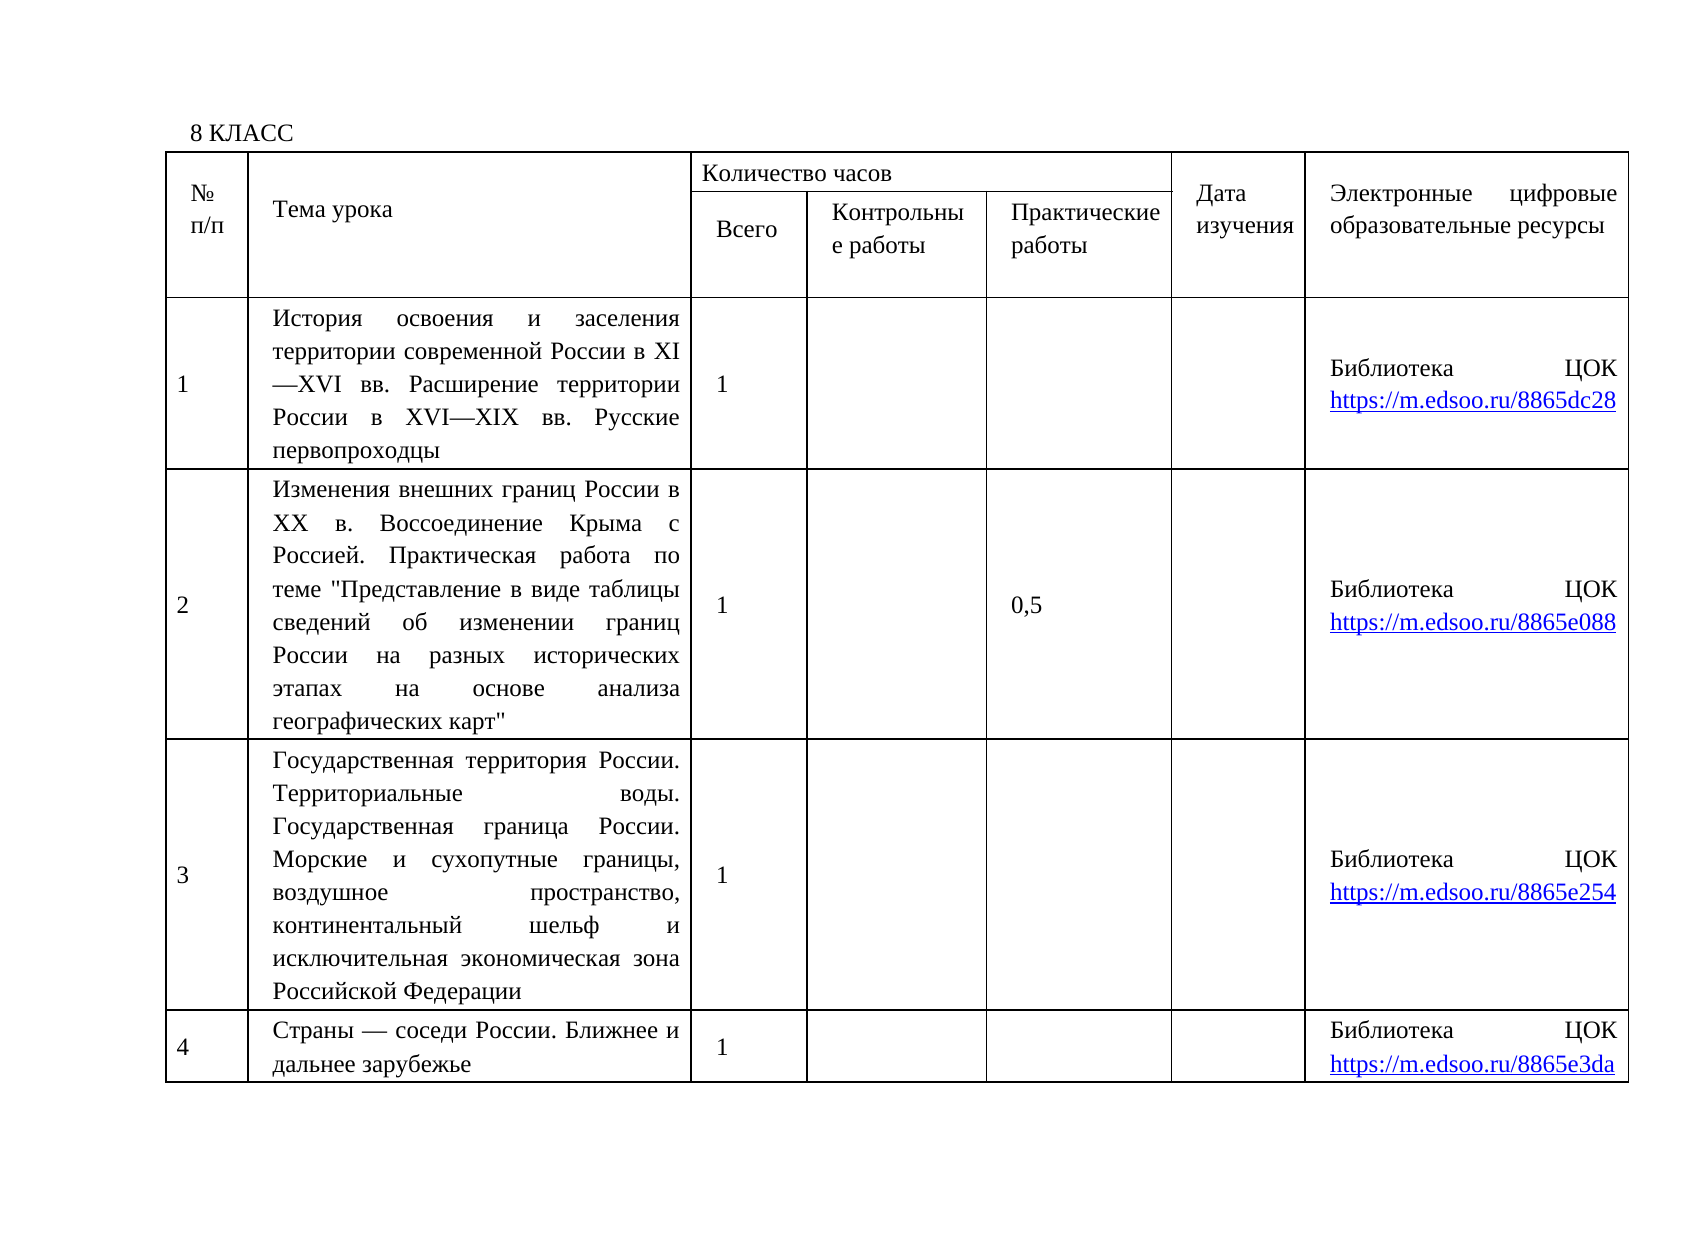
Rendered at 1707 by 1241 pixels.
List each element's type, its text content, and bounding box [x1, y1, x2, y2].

table_cell 1 [692, 470, 806, 738]
table_cell История освоения и заселения территории современной России в XI—XVI вв. Расширение территории России в XVI—XIX вв. Русские первопроходцы [249, 298, 690, 468]
table_cell [808, 740, 986, 1009]
table_cell [987, 740, 1171, 1009]
table_cell [1172, 470, 1304, 738]
table_cell Практические работы [987, 192, 1171, 296]
table_cell 1 [692, 298, 806, 468]
table_cell [1172, 740, 1304, 1009]
table_cell 1 [692, 1011, 806, 1081]
table_cell [808, 298, 986, 468]
table_cell [1172, 1011, 1304, 1081]
table_cell Государственная территория России. Территориальные воды. Государственная граница России. Морские и сухопутные границы, воздушное пространство, континентальный шельф и исключительная экономическая зона Российской Федерации [249, 740, 690, 1009]
table_cell 1 [692, 740, 806, 1009]
table_header Тема урока [249, 153, 690, 296]
table_header Дата изучения [1172, 153, 1304, 296]
table_cell 1 [167, 298, 247, 468]
table_cell Контрольные работы [808, 192, 986, 296]
table_cell Всего [692, 192, 806, 296]
table_cell [987, 298, 1171, 468]
table_header № п/п [167, 153, 247, 296]
table_header Количество часов [692, 153, 1171, 191]
table_cell [987, 1011, 1171, 1081]
text 8 КЛАСС [190, 118, 1618, 147]
table_cell [808, 470, 986, 738]
table_cell Библиотека ЦОК https://m.edsoo.ru/8865dc28 [1306, 298, 1628, 468]
table_cell Страны — соседи России. Ближнее и дальнее зарубежье [249, 1011, 690, 1081]
table_header Электронные цифровые образовательные ресурсы [1306, 153, 1628, 296]
table_cell 3 [167, 740, 247, 1009]
table_cell 4 [167, 1011, 247, 1081]
table_cell 0,5 [987, 470, 1171, 738]
table_cell [1172, 298, 1304, 468]
table_cell Библиотека ЦОК https://m.edsoo.ru/8865e3da [1306, 1011, 1628, 1081]
table_cell Библиотека ЦОК https://m.edsoo.ru/8865e088 [1306, 470, 1628, 738]
table_cell Изменения внешних границ России в ХХ в. Воссоединение Крыма с Россией. Практическая работа по теме "Представление в виде таблицы сведений об изменении границ России на разных исторических этапах на основе анализа географических карт" [249, 470, 690, 738]
table_cell Библиотека ЦОК https://m.edsoo.ru/8865e254 [1306, 740, 1628, 1009]
table_cell [808, 1011, 986, 1081]
table_cell 2 [167, 470, 247, 738]
